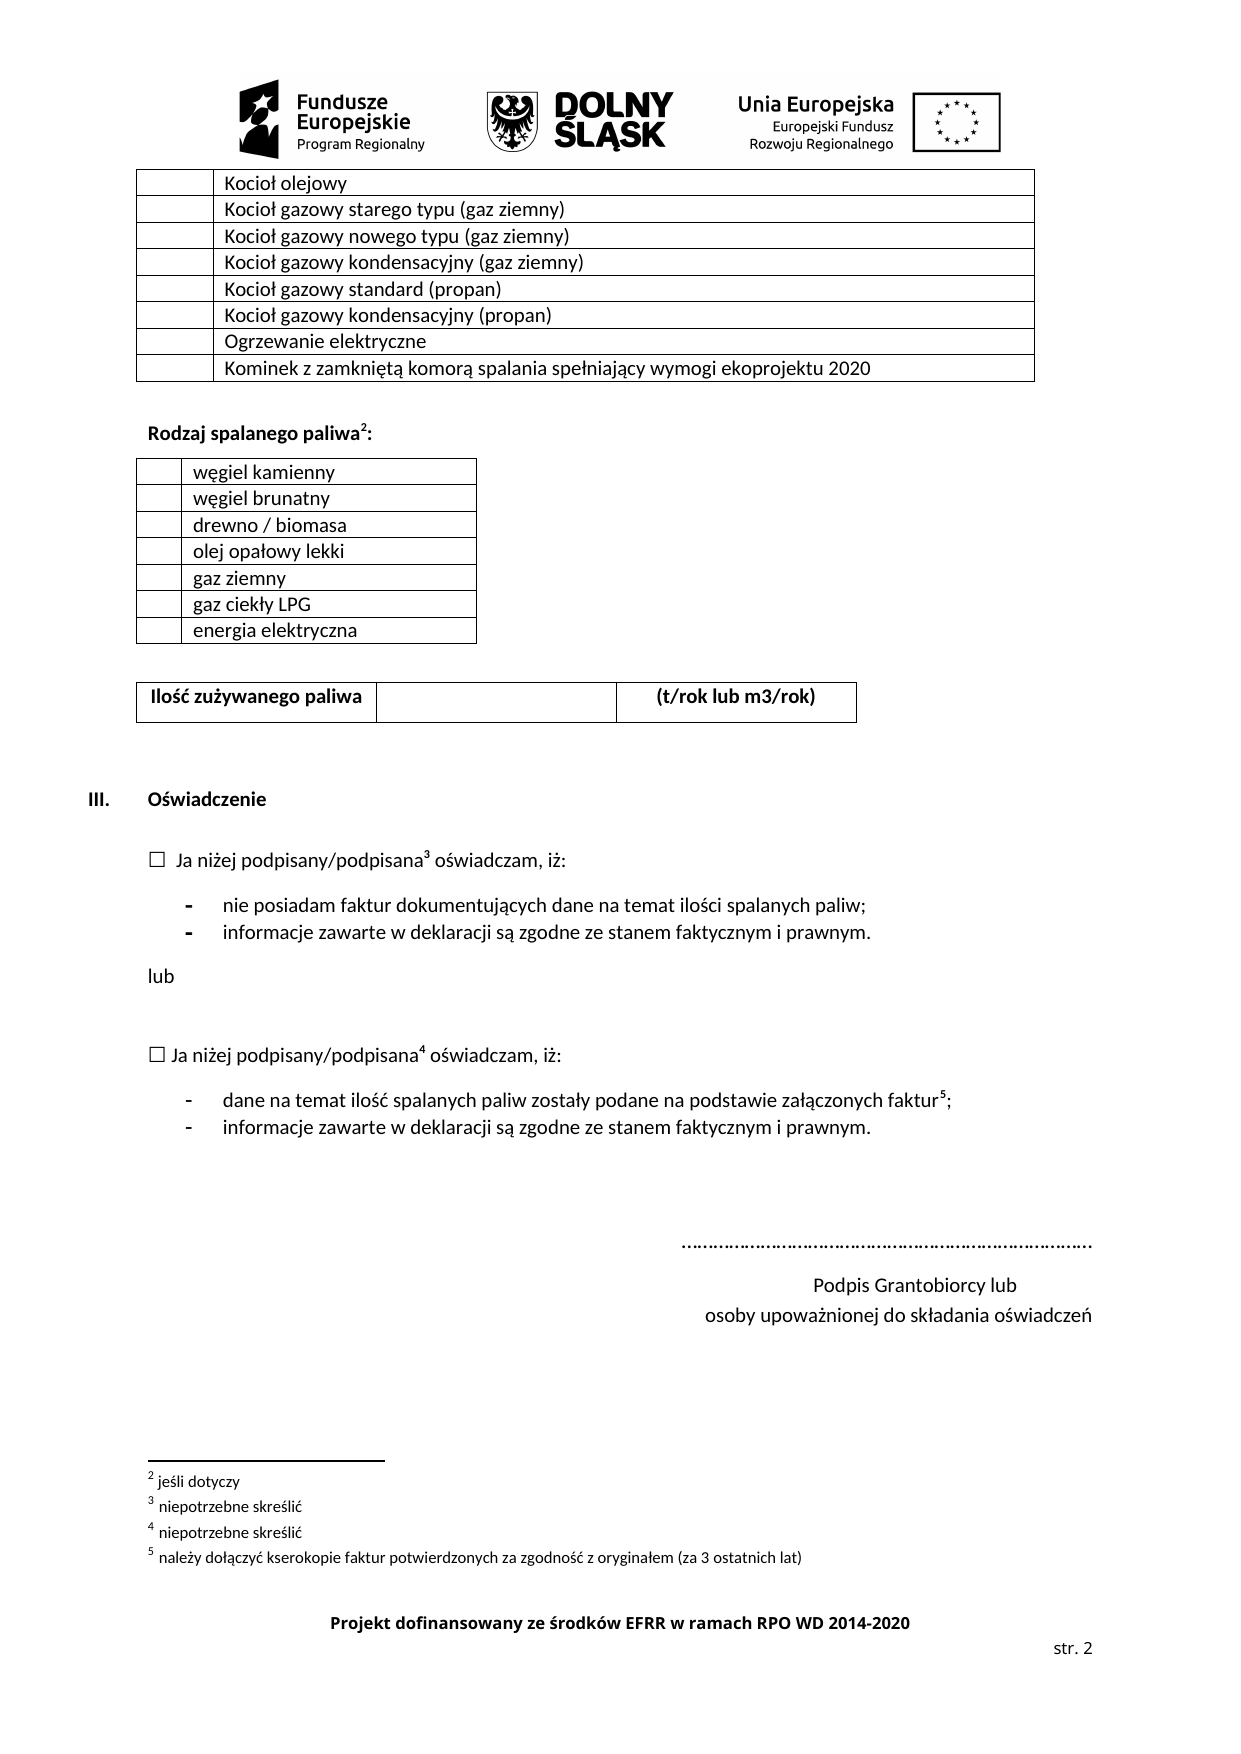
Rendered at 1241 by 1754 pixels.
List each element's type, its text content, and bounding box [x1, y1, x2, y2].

text Podpis Grantobiorcy lub [664, 1273, 1092, 1298]
list informacje zawarte w deklaracji są zgodne ze stanem faktycznym i prawnym. [185, 919, 1092, 945]
table_header [377, 683, 616, 722]
table_cell [137, 512, 181, 537]
table_cell Kocioł gazowy standard (propan) [214, 276, 1034, 301]
table_header [137, 459, 181, 484]
table_cell Kocioł gazowy kondensacyjny (gaz ziemny) [214, 249, 1034, 275]
table_cell [137, 591, 181, 617]
text Rodzaj spalanego paliwa: [148, 420, 1092, 445]
table_cell [137, 485, 181, 511]
table_cell [137, 618, 181, 643]
text Ja niżej podpisany/podpisana oświadczam, iż: [148, 1040, 1092, 1068]
table_cell Kocioł olejowy [214, 170, 1034, 195]
table_cell Kominek z zamkniętą komorą spalania spełniający wymogi ekoprojektu 2020 [214, 355, 1034, 381]
table_cell [137, 249, 213, 275]
list nie posiadam faktur dokumentujących dane na temat ilości spalanych paliw; [185, 892, 1092, 917]
table_cell gaz ziemny [182, 565, 476, 590]
table_cell [137, 196, 213, 222]
table_cell węgiel brunatny [182, 485, 476, 511]
table_cell energia elektryczna [182, 618, 476, 643]
table_cell [137, 223, 213, 248]
table_cell [137, 170, 213, 195]
text lub [148, 963, 1092, 989]
table_cell [137, 538, 181, 564]
table_cell olej opałowy lekki [182, 538, 476, 564]
text osoby upoważnionej do składania oświadczeń [148, 1302, 1092, 1327]
table_cell gaz ciekły LPG [182, 591, 476, 617]
list Oświadczenie [110, 786, 1092, 812]
table_cell [137, 355, 213, 381]
table_cell [137, 565, 181, 590]
table_header Ilość zużywanego paliwa [137, 683, 376, 722]
table_header (t/rok lub m3/rok) [617, 683, 856, 722]
table_cell [137, 276, 213, 301]
text …………………………………………………………………… [148, 1226, 1092, 1254]
list dane na temat ilość spalanych paliw zostały podane na podstawie załączonych faktur; [185, 1087, 1092, 1112]
table_cell [137, 302, 213, 328]
table_cell Ogrzewanie elektryczne [214, 329, 1034, 354]
list informacje zawarte w deklaracji są zgodne ze stanem faktycznym i prawnym. [185, 1114, 1092, 1140]
table_cell Kocioł gazowy nowego typu (gaz ziemny) [214, 223, 1034, 248]
table_cell Kocioł gazowy kondensacyjny (propan) [214, 302, 1034, 328]
table_cell Kocioł gazowy starego typu (gaz ziemny) [214, 196, 1034, 222]
table_header węgiel kamienny [182, 459, 476, 484]
table_cell [137, 329, 213, 354]
picture [239, 73, 1001, 169]
table_cell drewno / biomasa [182, 512, 476, 537]
text Ja niżej podpisany/podpisana oświadczam, iż: [148, 845, 1092, 873]
